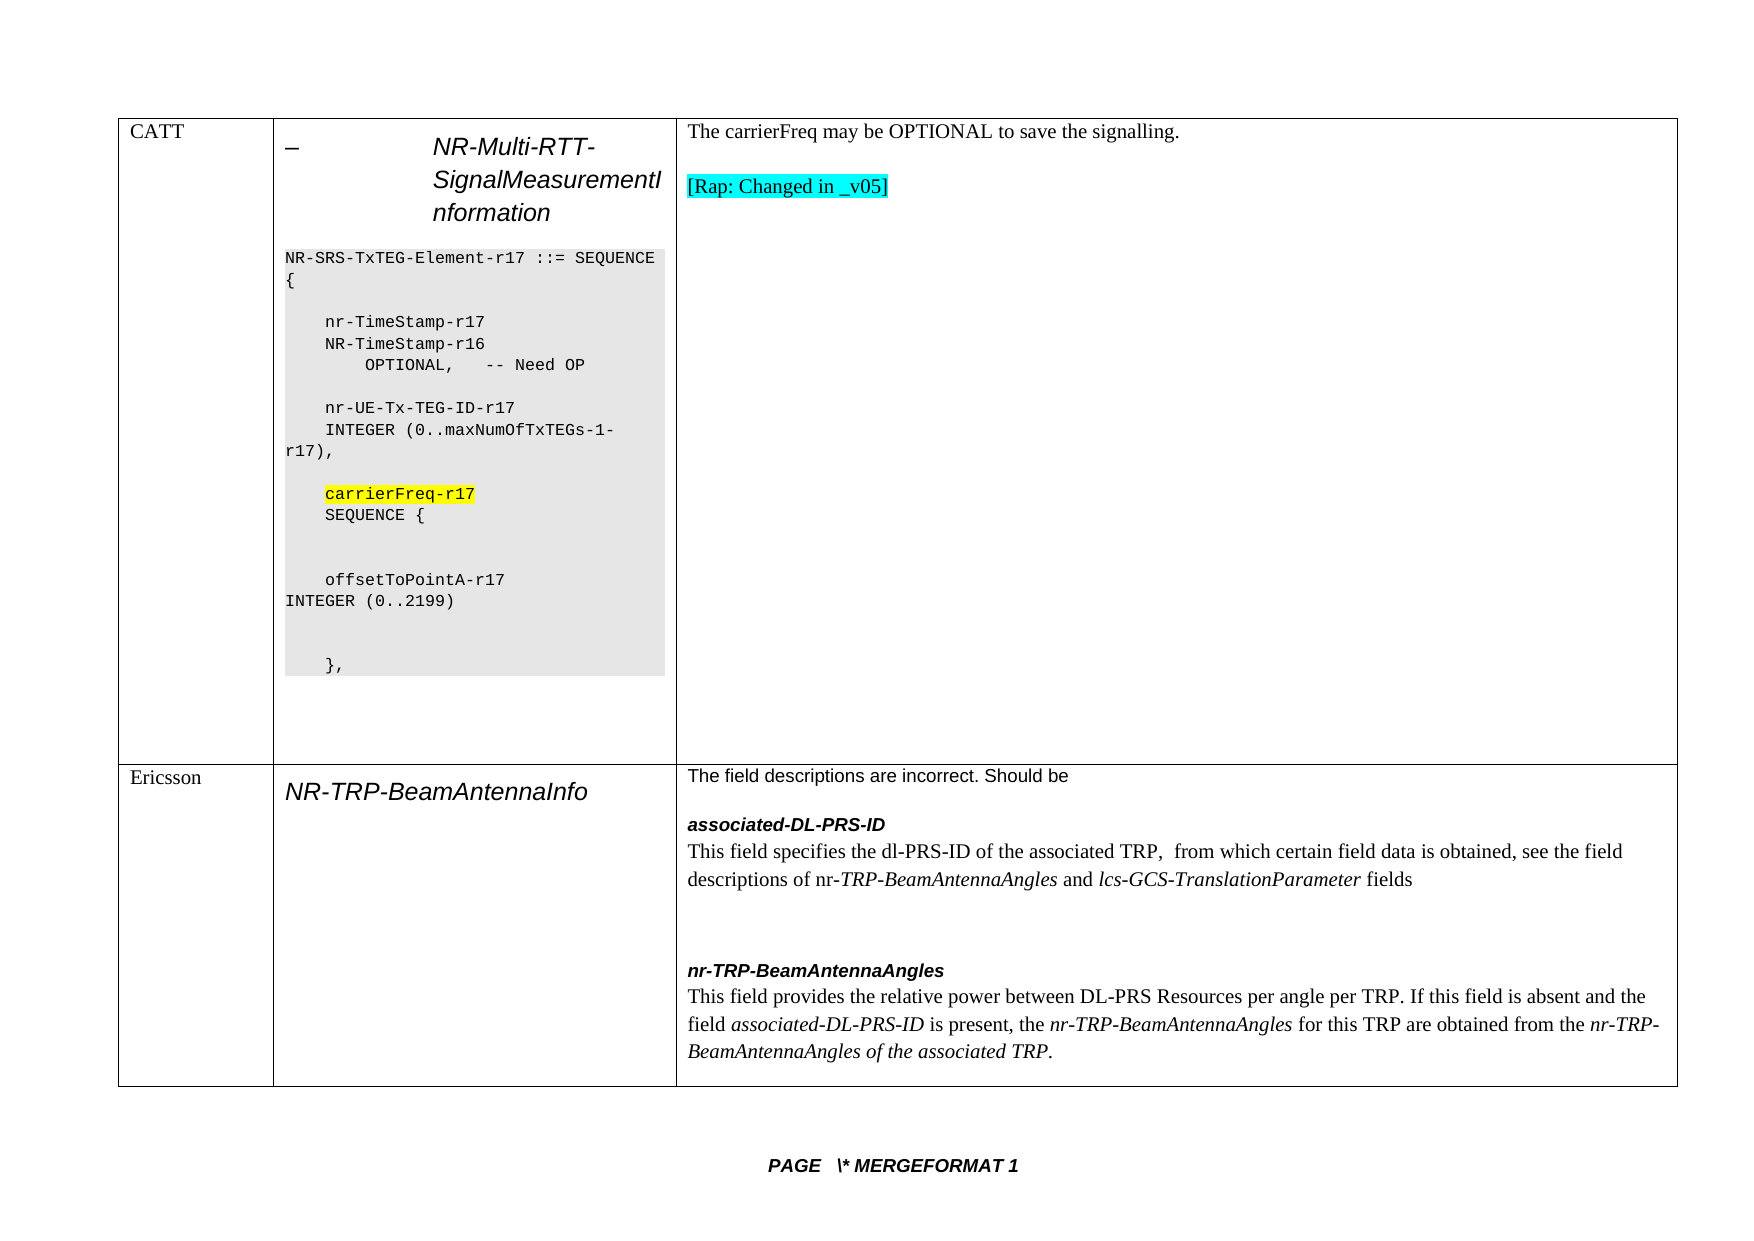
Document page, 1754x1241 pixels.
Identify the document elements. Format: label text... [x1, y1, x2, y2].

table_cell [677, 765, 1677, 1086]
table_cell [274, 765, 676, 1086]
table_cell – NR-Multi-RTT-SignalMeasurementInformation NR-SRS-TxTEG-Element-r17 ::= SEQUENCE { nr-TimeStamp-r17 NR-TimeStamp-r16 OPTIONAL, -- Need OP nr-UE-Tx-TEG-ID-r17 INTEGER (0..maxNumOfTxTEGs-1-r17), carrierFreq-r17 SEQUENCE { offsetToPointA-r17 INTEGER (0..2199) }, [274, 119, 676, 764]
table_cell The carrierFreq may be OPTIONAL to save the signalling. [Rap: Changed in _v05] [677, 119, 1677, 764]
table_cell Ericsson [119, 765, 273, 1086]
table_cell CATT [119, 119, 273, 764]
